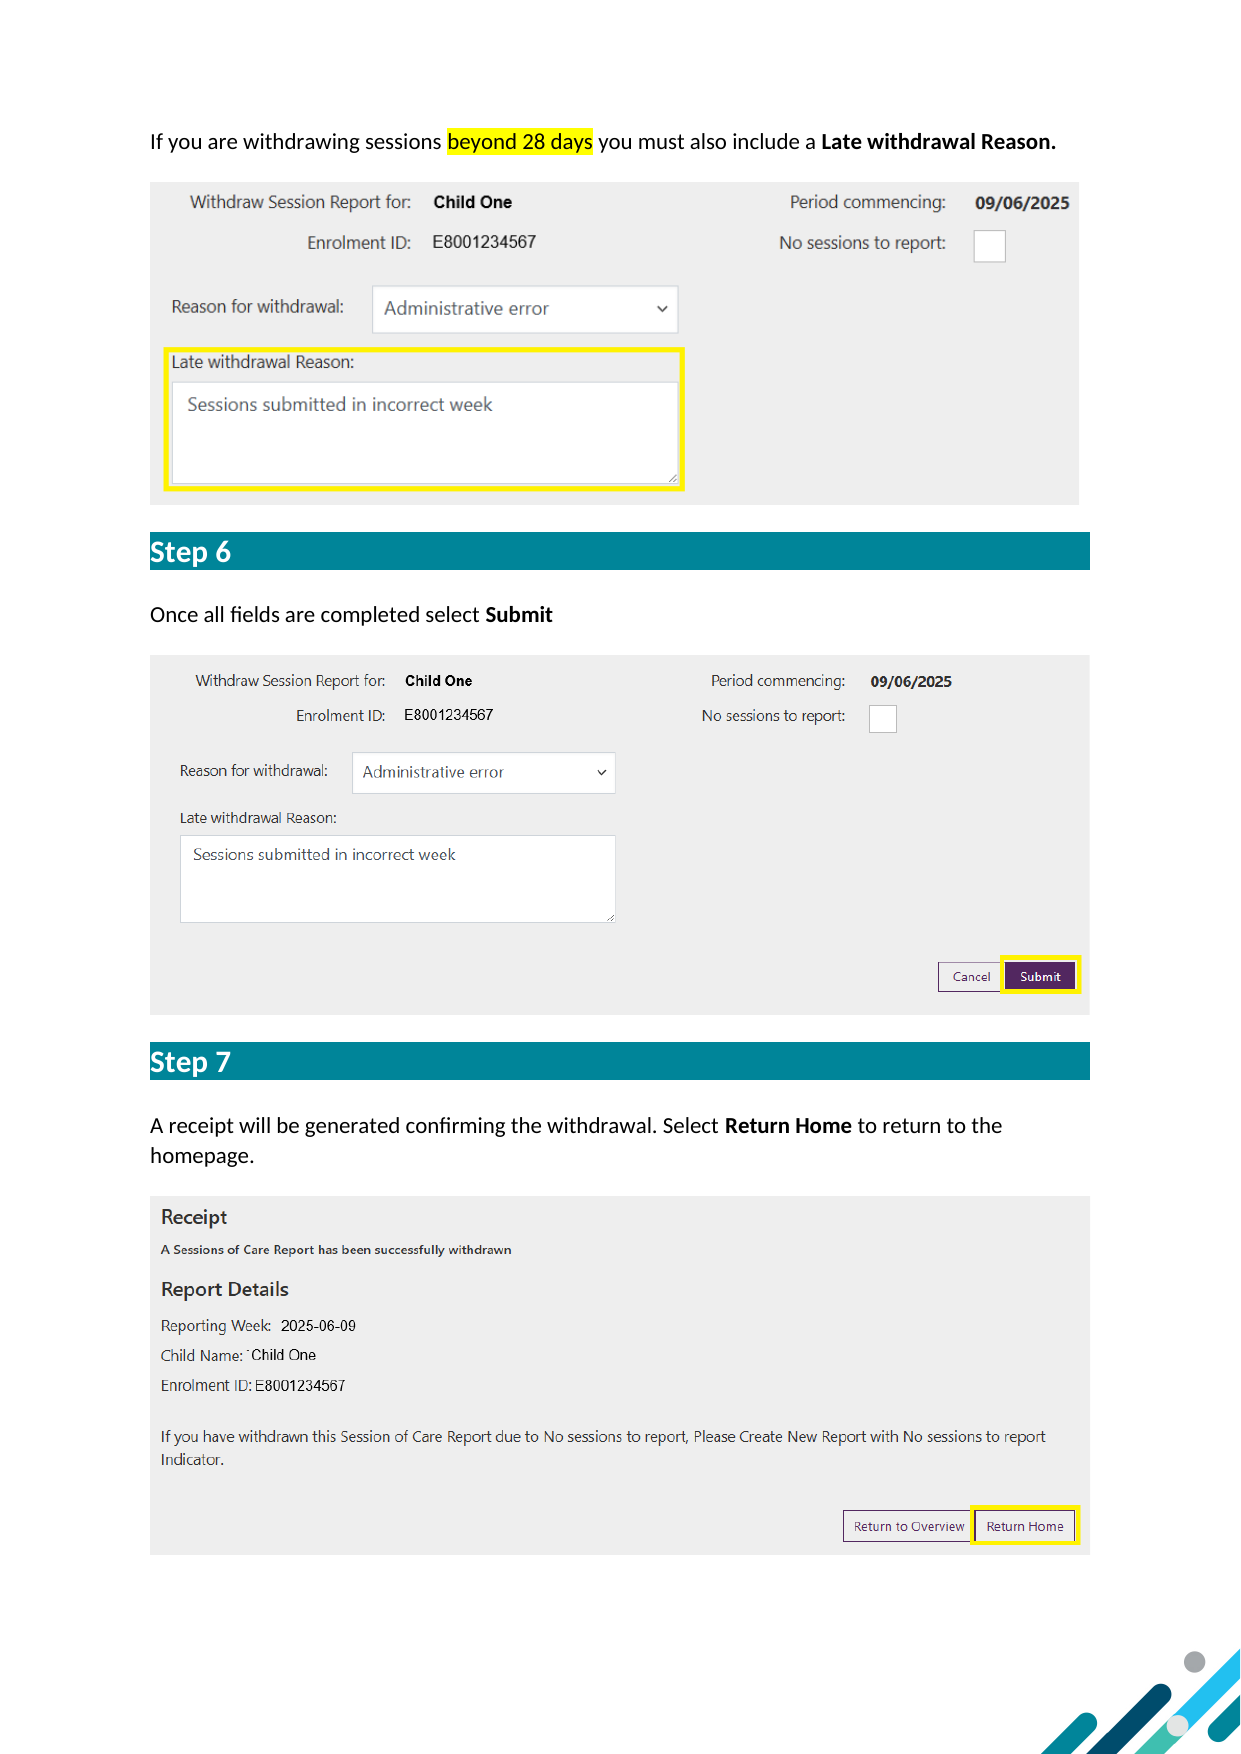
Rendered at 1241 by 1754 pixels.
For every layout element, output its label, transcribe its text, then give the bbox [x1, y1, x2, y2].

picture [150, 182, 1080, 505]
text If you are withdrawing sessions beyond 28 days you must also include a Late withdrawal Reason. [150, 127, 1090, 155]
text A receipt will be generated confirming the withdrawal. Select Return Home to return to the homepage. [150, 1111, 1090, 1169]
text Once all fields are completed select Submit [150, 600, 1090, 628]
picture [150, 655, 1090, 1015]
text Step 6 [150, 532, 1090, 570]
picture [1040, 1647, 1241, 1754]
picture [150, 1196, 1091, 1555]
text Step 7 [150, 1042, 1090, 1080]
